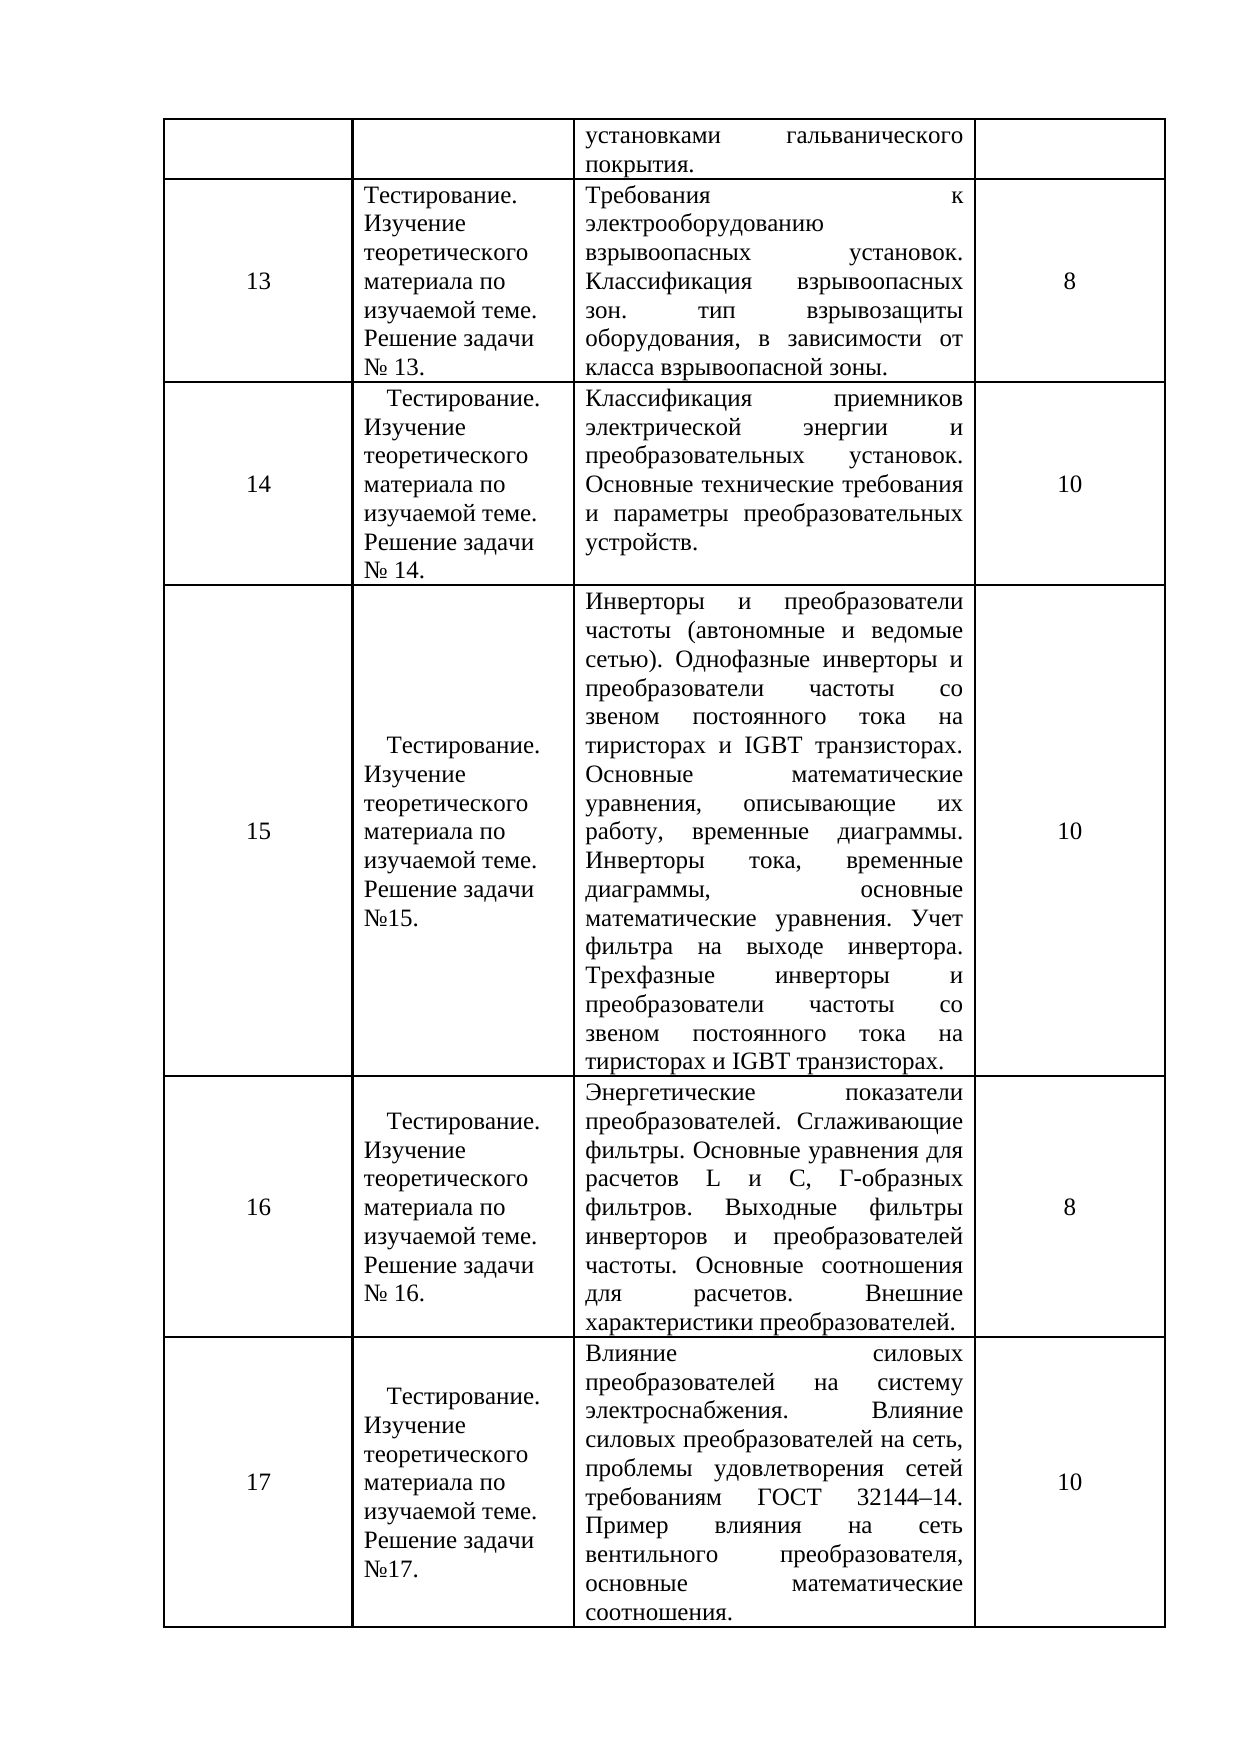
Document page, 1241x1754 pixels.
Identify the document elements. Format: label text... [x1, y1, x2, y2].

table_cell Требования к электрооборудованию взрывоопасных установок. Классификация взрывоопасных зон. тип взрывозащиты оборудования, в зависимости от класса взрывоопасной зоны. [575, 180, 974, 381]
table_cell 14 [165, 383, 351, 584]
table_cell 16 [165, 1077, 351, 1336]
table_cell Тестирование. Изучение теоретического материала по изучаемой теме. Решение задачи № 13. [354, 180, 573, 381]
table_cell Тестирование. Изучение теоретического материала по изучаемой теме. Решение задачи № 16. [354, 1077, 573, 1336]
table_cell Энергетические показатели преобразователей. Сглаживающие фильтры. Основные уравнения для расчетов L и C, Г-образных фильтров. Выходные фильтры инверторов и преобразователей частоты. Основные соотношения для расчетов. Внешние характеристики преобразователей. [575, 1077, 974, 1336]
table_cell 12 [165, 120, 351, 178]
table_cell 8 [976, 1077, 1164, 1336]
table_cell Влияние силовых преобразователей на систему электроснабжения. Влияние силовых преобразователей на сеть, проблемы удовлетворения сетей требованиям ГОСТ 32144–14. Пример влияния на сеть вентильного преобразователя, основные математические соотношения. [575, 1338, 974, 1626]
table_cell 4 [976, 120, 1164, 178]
table_cell 17 [165, 1338, 351, 1626]
table_cell 13 [165, 180, 351, 381]
table_cell Инверторы и преобразователи частоты (автономные и ведомые сетью). Однофазные инверторы и преобразователи частоты со звеном постоянного тока на тиристорах и IGBT транзисторах. Основные математические уравнения, описывающие их работу, временные диаграммы. Инверторы тока, временные диаграммы, основные математические уравнения. Учет фильтра на выходе инвертора. Трехфазные инверторы и преобразователи частоты со звеном постоянного тока на тиристорах и IGBT транзисторах. [575, 586, 974, 1075]
table_cell Тестирование. Изучение теоретического материала по изучаемой теме. Решение задачи № 14. [354, 383, 573, 584]
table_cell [575, 120, 974, 178]
table_cell 10 [976, 586, 1164, 1075]
table_cell 8 [976, 180, 1164, 381]
table_cell 10 [976, 383, 1164, 584]
table_cell Тестирование. Изучение теоретического материала по изучаемой теме. Решение задачи №15. [354, 586, 573, 1075]
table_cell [354, 120, 573, 178]
table_cell Классификация приемников электрической энергии и преобразовательных установок. Основные технические требования и параметры преобразовательных устройств. [575, 383, 974, 584]
table_cell 10 [976, 1338, 1164, 1626]
table_cell 15 [165, 586, 351, 1075]
table_cell Тестирование. Изучение теоретического материала по изучаемой теме. Решение задачи №17. [354, 1338, 573, 1626]
